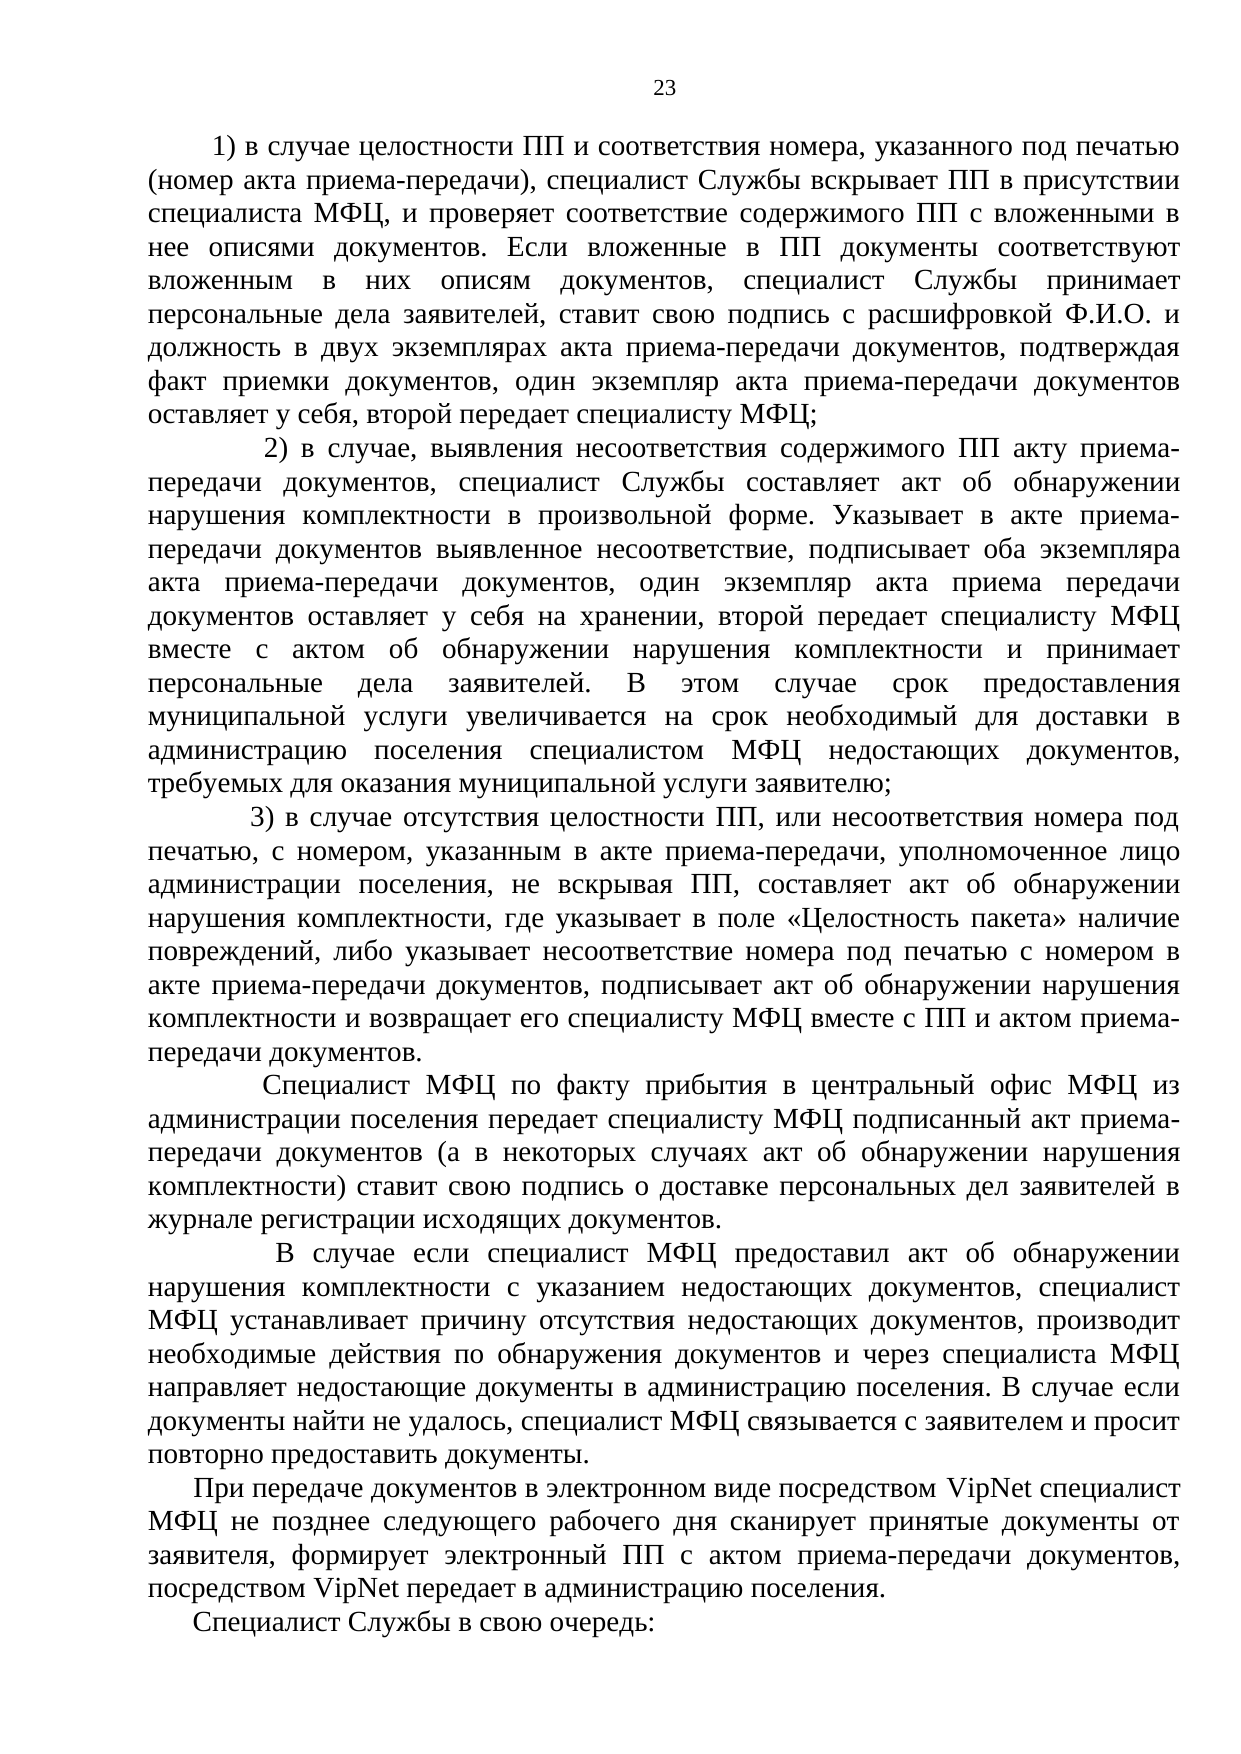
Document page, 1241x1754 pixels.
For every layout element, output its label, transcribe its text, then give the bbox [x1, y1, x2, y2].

text 3) в случае отсутствия целостности ПП, или несоответствия номера под печатью, с номером, указанным в акте приема-передачи, уполномоченное лицо администрации поселения, не вскрывая ПП, составляет акт об обнаружении нарушения комплектности, где указывает в поле «Целостность пакета» наличие повреждений, либо указывает несоответствие номера под печатью с номером в акте приема-передачи документов, подписывает акт об обнаружении нарушения комплектности и возвращает его специалисту МФЦ вместе с ПП и актом приема-передачи документов. [148, 799, 1181, 1067]
text В случае если специалист МФЦ предоставил акт об обнаружении нарушения комплектности с указанием недостающих документов, специалист МФЦ устанавливает причину отсутствия недостающих документов, производит необходимые действия по обнаружения документов и через специалиста МФЦ направляет недостающие документы в администрацию поселения. В случае если документы найти не удалось, специалист МФЦ связывается с заявителем и просит повторно предоставить документы. [148, 1235, 1181, 1470]
text 1) в случае целостности ПП и соответствия номера, указанного под печатью (номер акта приема-передачи), специалист Службы вскрывает ПП в присутствии специалиста МФЦ, и проверяет соответствие содержимого ПП с вложенными в нее описями документов. Если вложенные в ПП документы соответствуют вложенным в них описям документов, специалист Службы принимает персональные дела заявителей, ставит свою подпись с расшифровкой Ф.И.О. и должность в двух экземплярах акта приема-передачи документов, подтверждая факт приемки документов, один экземпляр акта приема-передачи документов оставляет у себя, второй передает специалисту МФЦ; [148, 128, 1181, 430]
text Специалист МФЦ по факту прибытия в центральный офис МФЦ из администрации поселения передает специалисту МФЦ подписанный акт приема-передачи документов (а в некоторых случаях акт об обнаружении нарушения комплектности) ставит свою подпись о доставке персональных дел заявителей в журнале регистрации исходящих документов. [148, 1067, 1181, 1235]
text Специалист Службы в свою очередь: [185, 1604, 1181, 1638]
text При передаче документов в электронном виде посредством VipNet специалист МФЦ не позднее следующего рабочего дня сканирует принятые документы от заявителя, формирует электронный ПП с актом приема-передачи документов, посредством VipNet передает в администрацию поселения. [148, 1470, 1181, 1604]
text 2) в случае, выявления несоответствия содержимого ПП акту приема-передачи документов, специалист Службы составляет акт об обнаружении нарушения комплектности в произвольной форме. Указывает в акте приема-передачи документов выявленное несоответствие, подписывает оба экземпляра акта приема-передачи документов, один экземпляр акта приема передачи документов оставляет у себя на хранении, второй передает специалисту МФЦ вместе с актом об обнаружении нарушения комплектности и принимает персональные дела заявителей. В этом случае срок предоставления муниципальной услуги увеличивается на срок необходимый для доставки в администрацию поселения специалистом МФЦ недостающих документов, требуемых для оказания муниципальной услуги заявителю; [148, 430, 1181, 799]
